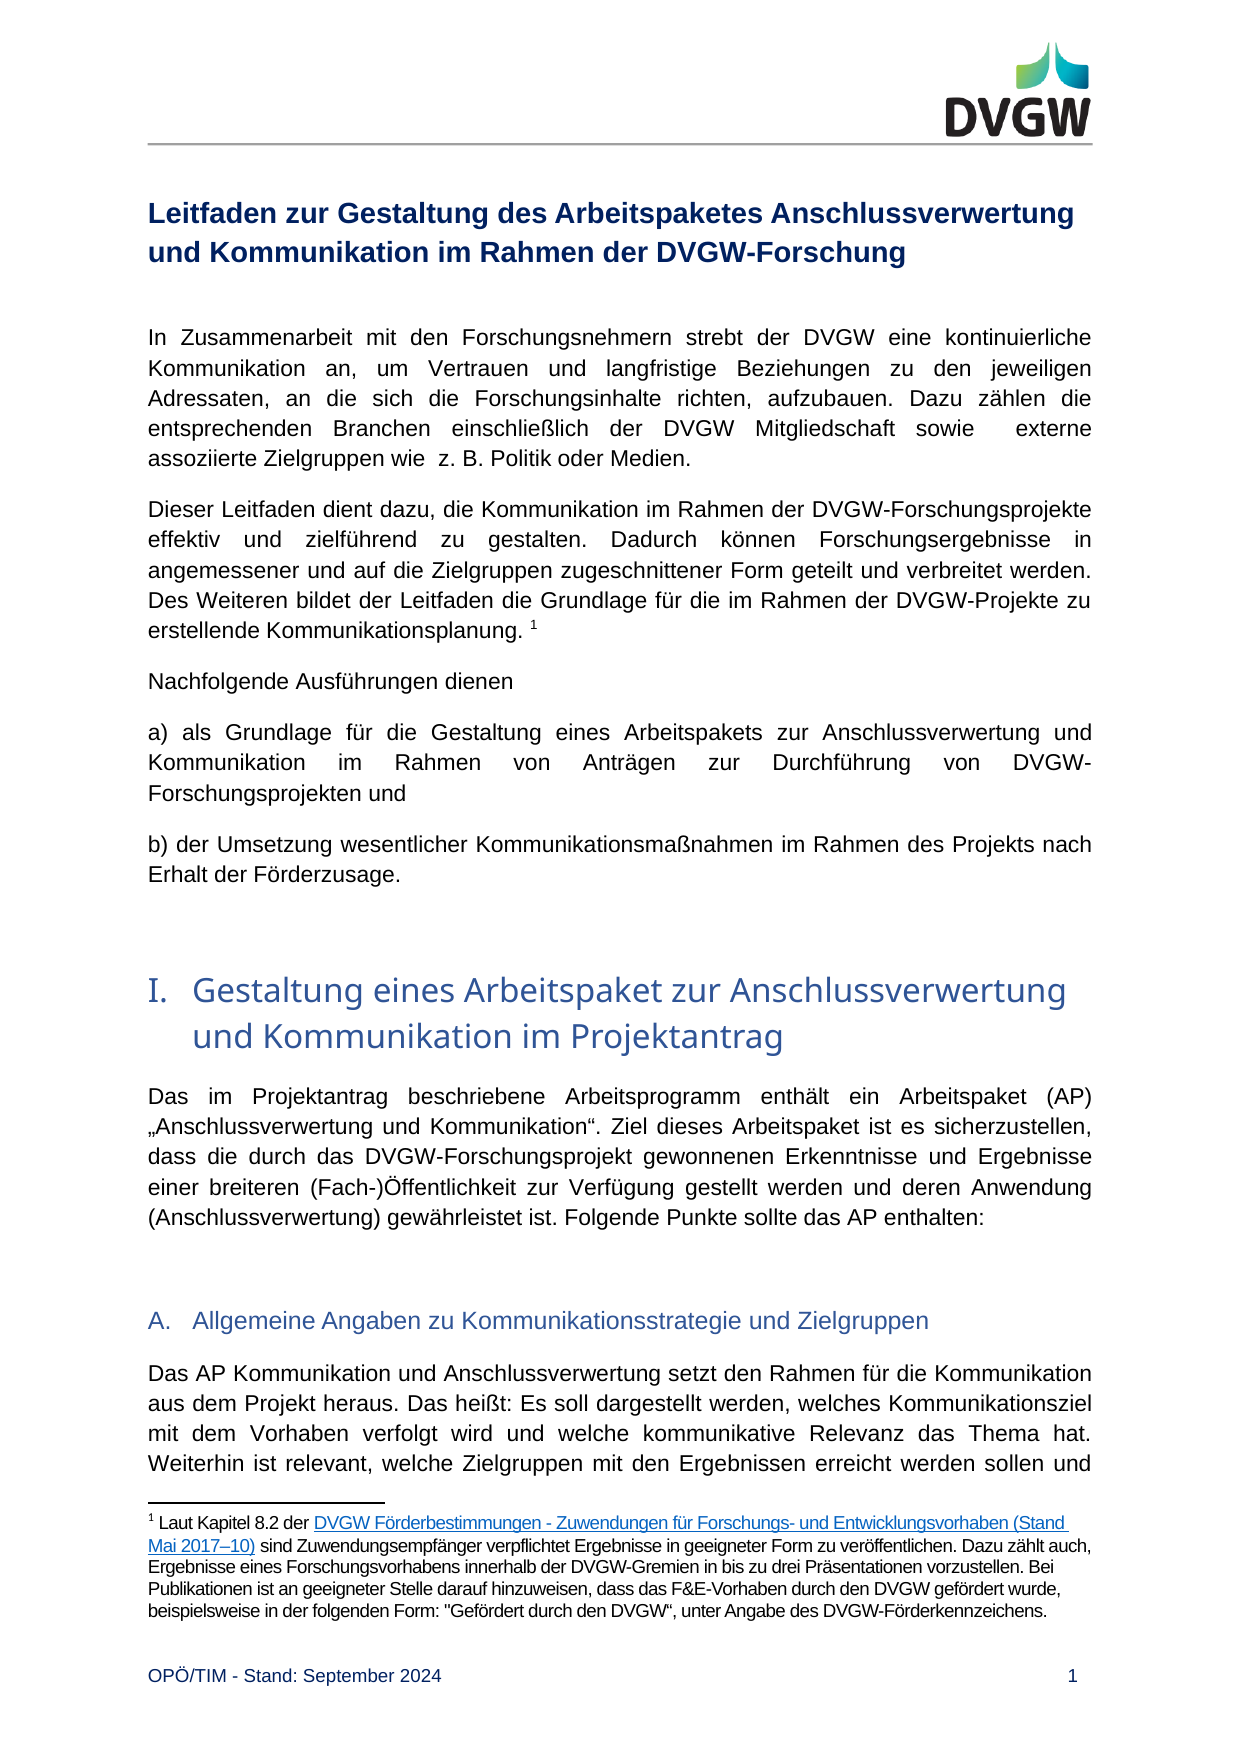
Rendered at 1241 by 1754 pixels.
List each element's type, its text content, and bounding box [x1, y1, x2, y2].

text b) der Umsetzung wesentlicher Kommunikationsmaßnahmen im Rahmen des Projekts nach Erhalt der Förderzusage. [148, 831, 1093, 887]
text Nachfolgende Ausführungen dienen [148, 668, 1093, 694]
text In Zusammenarbeit mit den Forschungsnehmern strebt der DVGW eine kontinuierliche Kommunikation an, um Vertrauen und langfristige Beziehungen zu den jeweiligen Adressaten, an die sich die Forschungsinhalte richten, aufzubauen. Dazu zählen die entsprechenden Branchen einschließlich der DVGW Mitgliedschaft sowie externe assoziierte Zielgruppen wie z. B. Politik oder Medien. [148, 324, 1093, 472]
subtitle Allgemeine Angaben zu Kommunikationsstrategie und Zielgruppen [148, 1306, 1093, 1334]
text Leitfaden zur Gestaltung des Arbeitspaketes Anschlussverwertung und Kommunikation im Rahmen der DVGW-Forschung [148, 196, 1093, 268]
text a) als Grundlage für die Gestaltung eines Arbeitspakets zur Anschlussverwertung und Kommunikation im Rahmen von Anträgen zur Durchführung von DVGW-Forschungsprojekten und [148, 719, 1093, 806]
text Das im Projektantrag beschriebene Arbeitsprogramm enthält ein Arbeitspaket (AP) „Anschlussverwertung und Kommunikation“. Ziel dieses Arbeitspaket ist es sicherzustellen, dass die durch das DVGW-Forschungsprojekt gewonnenen Erkenntnisse und Ergebnisse einer breiteren (Fach-)Öffentlichkeit zur Verfügung gestellt werden und deren Anwendung (Anschlussverwertung) gewährleistet ist. Folgende Punkte sollte das AP enthalten: [148, 1083, 1093, 1230]
text Dieser Leitfaden dient dazu, die Kommunikation im Rahmen der DVGW-Forschungsprojekte effektiv und zielführend zu gestalten. Dadurch können Forschungsergebnisse in angemessener und auf die Zielgruppen zugeschnittener Form geteilt und verbreitet werden. Des Weiteren bildet der Leitfaden die Grundlage für die im Rahmen der DVGW-Projekte zu erstellende Kommunikationsplanung. [148, 496, 1093, 643]
subtitle Gestaltung eines Arbeitspaket zur Anschlussverwertung und Kommunikation im Projektantrag [148, 967, 1093, 1058]
picture [913, 35, 1093, 139]
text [148, 1359, 1093, 1477]
